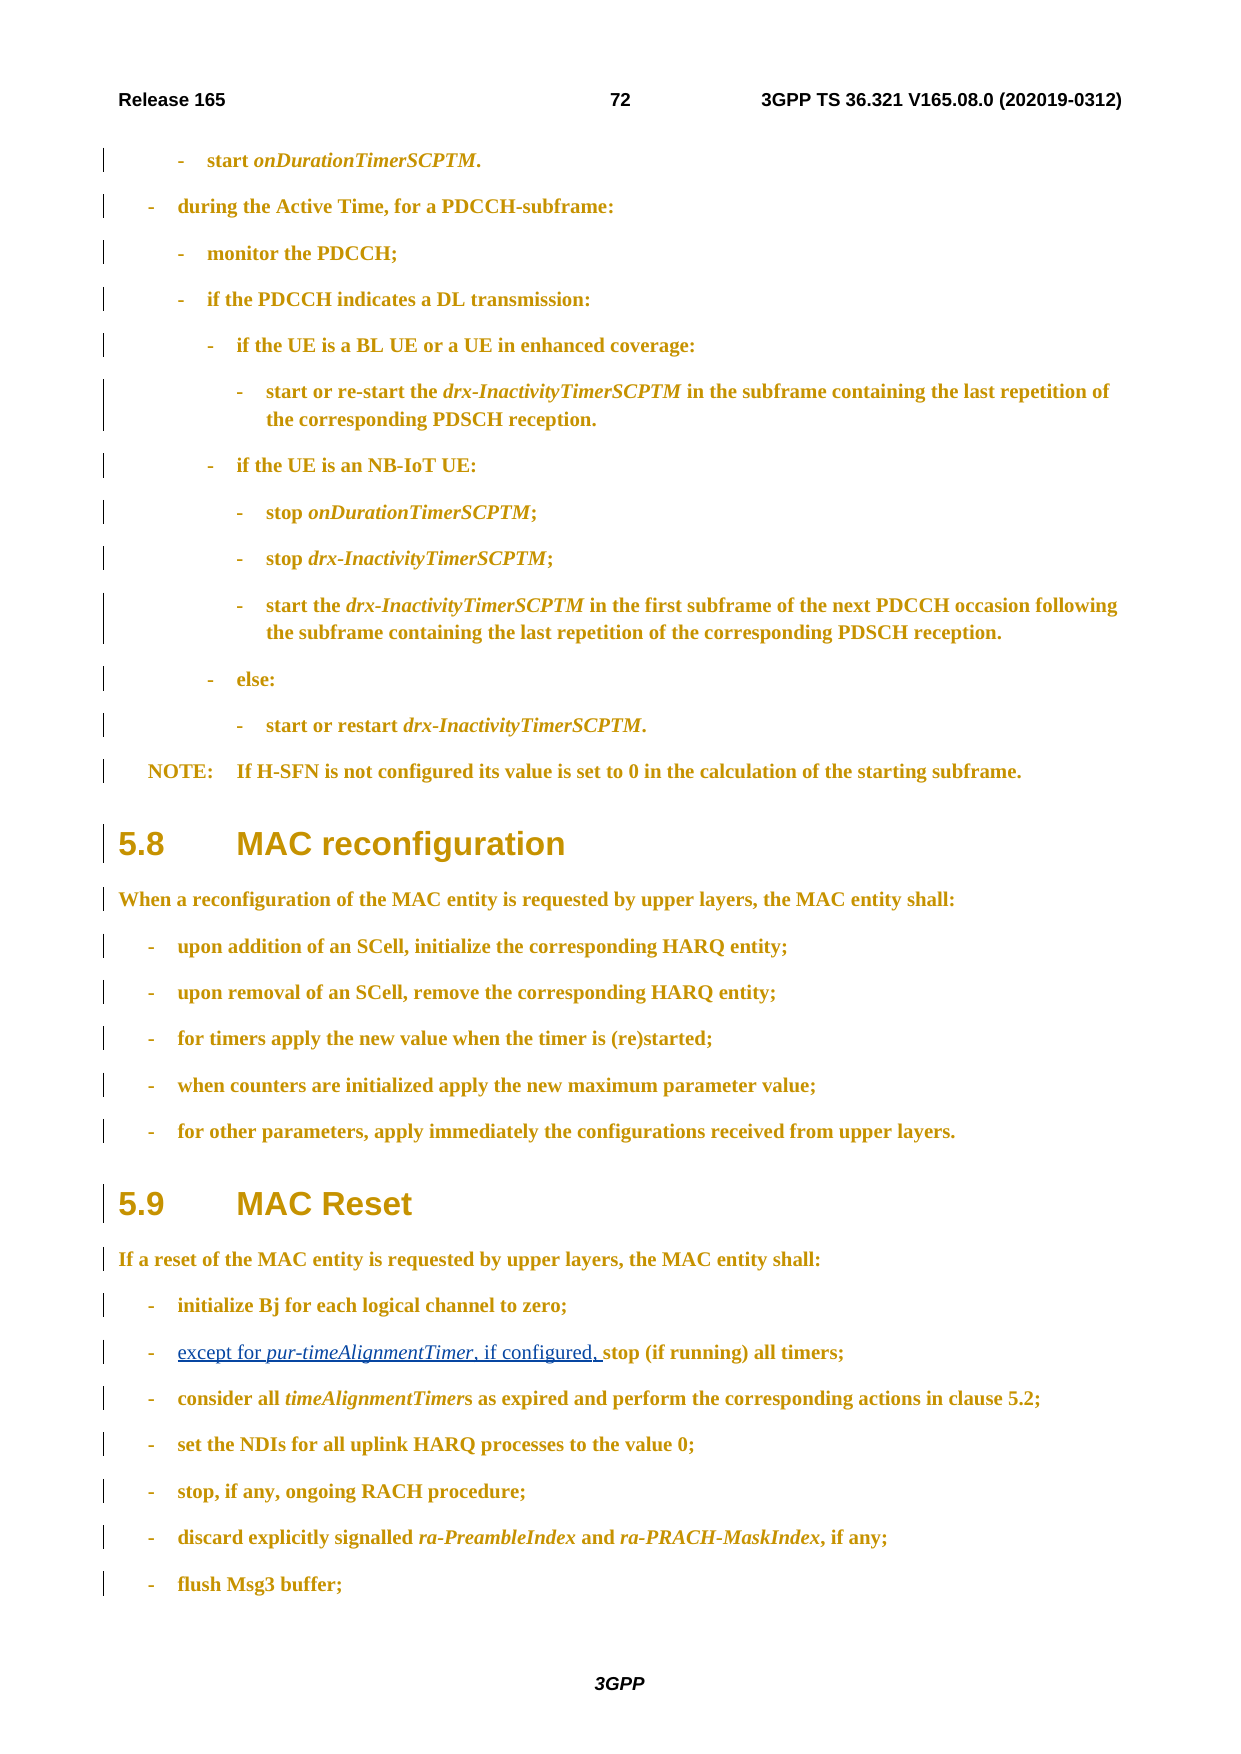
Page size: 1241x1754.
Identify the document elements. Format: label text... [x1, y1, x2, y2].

text - during the Active Time, for a PDCCH-subframe: [148, 194, 1122, 218]
text - start the drx-InactivityTimerSCPTM in the first subframe of the next PDCCH occasion following the subframe containing the last repetition of the corresponding PDSCH reception. [236, 592, 1122, 644]
text - set the NDIs for all uplink HARQ processes to the value 0; [148, 1432, 1122, 1456]
text - discard explicitly signalled ra-PreambleIndex and ra-PRACH-MaskIndex, if any; [148, 1525, 1122, 1549]
text - upon removal of an SCell, remove the corresponding HARQ entity; [148, 980, 1122, 1004]
text - monitor the PDCCH; [177, 240, 1122, 264]
text - for timers apply the new value when the timer is (re)started; [148, 1026, 1122, 1050]
subtitle 5.8 MAC reconfiguration [118, 824, 1122, 863]
text - else: [207, 666, 1122, 691]
text - for other parameters, apply immediately the configurations received from upper layers. [148, 1119, 1122, 1143]
text - if the UE is a BL UE or a UE in enhanced coverage: [207, 333, 1122, 357]
text - initialize Bj for each logical channel to zero; [148, 1293, 1122, 1317]
text - if the UE is an NB-IoT UE: [207, 453, 1122, 477]
text - stop onDurationTimerSCPTM; [236, 500, 1122, 524]
text - if the PDCCH indicates a DL transmission: [177, 287, 1122, 311]
text - stop (if running) all timers; [148, 1340, 1122, 1364]
text - when counters are initialized apply the new maximum parameter value; [148, 1073, 1122, 1097]
text - stop drx-InactivityTimerSCPTM; [236, 546, 1122, 570]
text NOTE: If H-SFN is not configured its value is set to 0 in the calculation of the starting subframe. [148, 759, 1122, 783]
text - flush Msg3 buffer; [148, 1571, 1122, 1596]
text - start onDurationTimerSCPTM. [177, 148, 1122, 172]
text When a reconfiguration of the MAC entity is requested by upper layers, the MAC entity shall: [118, 887, 1122, 911]
text - consider all timeAlignmentTimers as expired and perform the corresponding actions in clause 5.2; [148, 1386, 1122, 1410]
text - upon addition of an SCell, initialize the corresponding HARQ entity; [148, 933, 1122, 958]
text If a reset of the MAC entity is requested by upper layers, the MAC entity shall: [118, 1247, 1122, 1271]
text - start or re-start the drx-InactivityTimerSCPTM in the subframe containing the last repetition of the corresponding PDSCH reception. [236, 379, 1122, 431]
subtitle 5.9 MAC Reset [118, 1184, 1122, 1222]
text - stop, if any, ongoing RACH procedure; [148, 1479, 1122, 1503]
text - start or restart drx-InactivityTimerSCPTM. [236, 713, 1122, 737]
